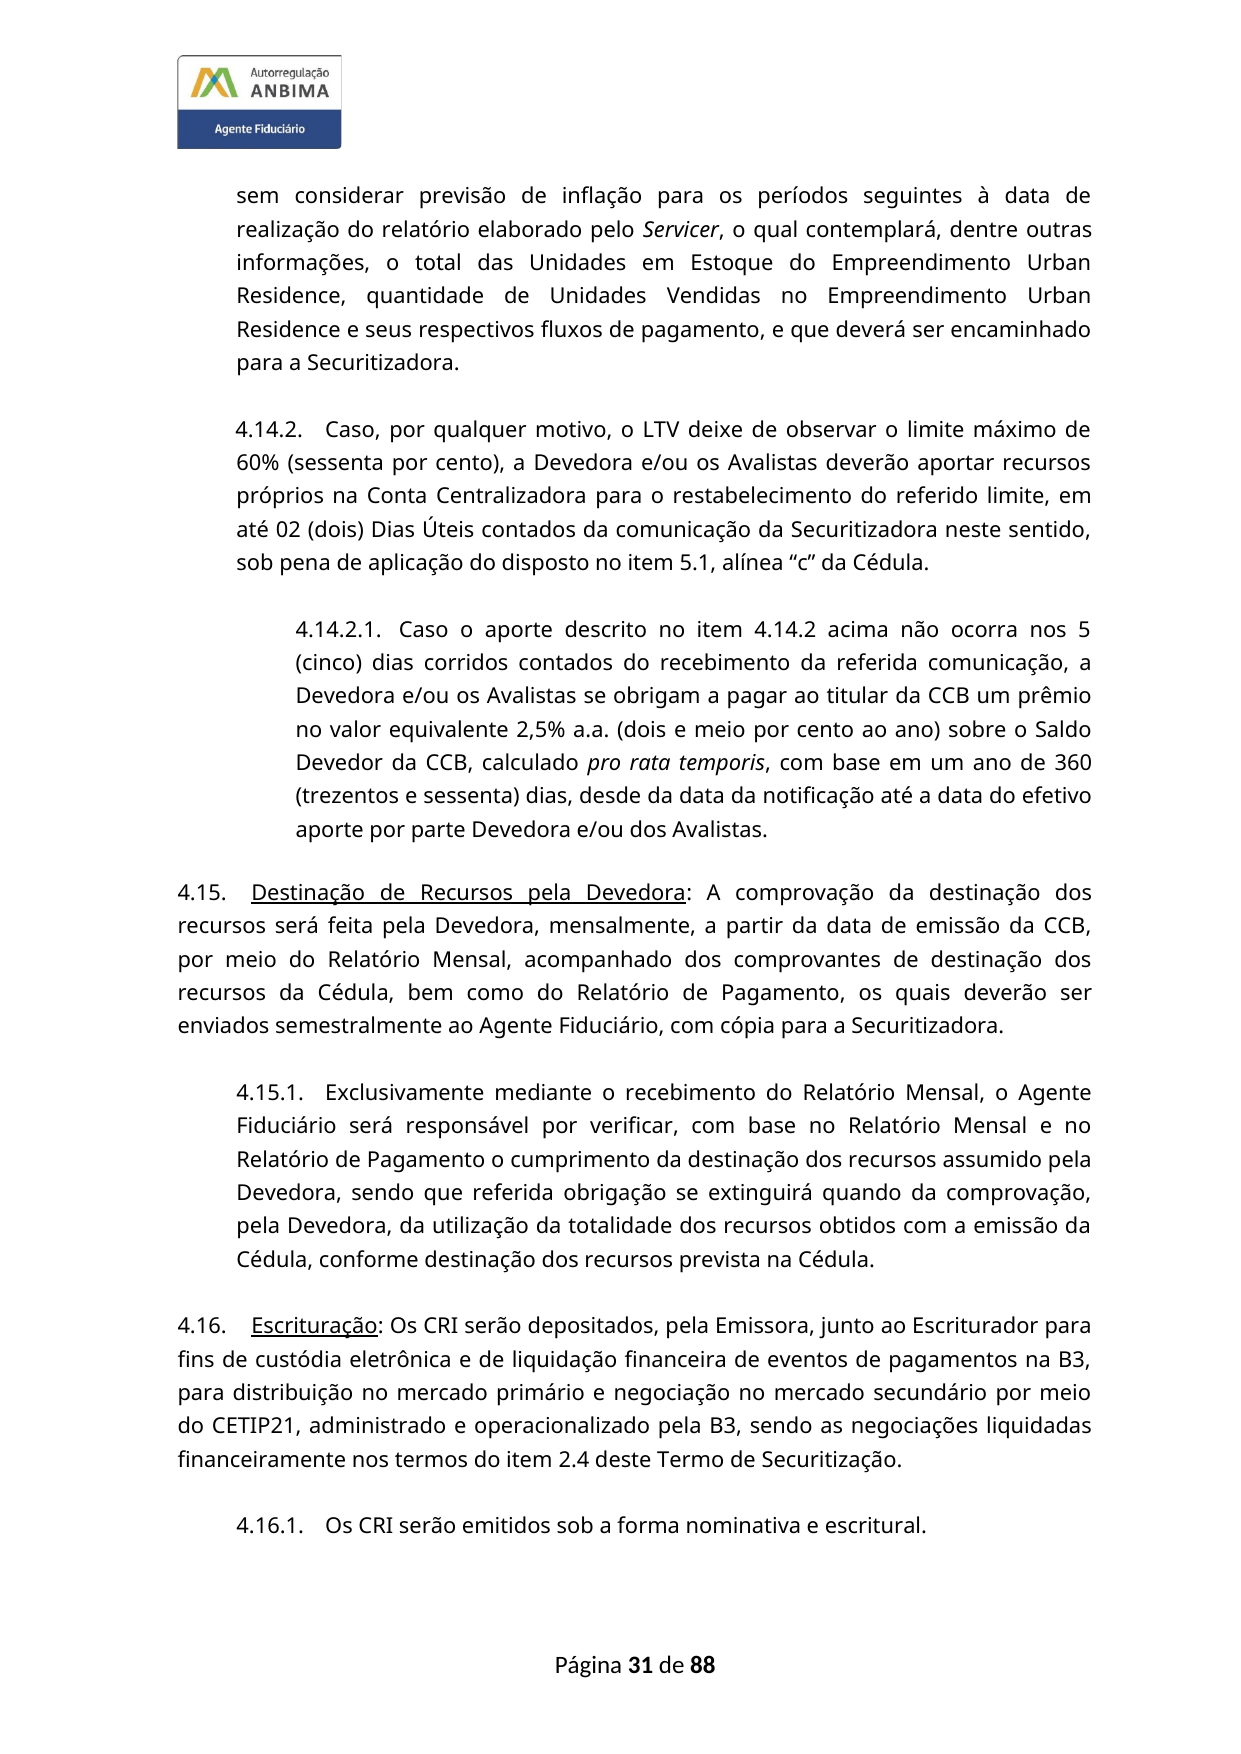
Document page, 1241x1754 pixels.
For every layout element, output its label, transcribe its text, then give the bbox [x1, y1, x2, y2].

picture [177, 55, 342, 149]
list Escrituração: Os CRI serão depositados, pela Emissora, junto ao Escriturador para fins de custódia eletrônica e de liquidação financeira de eventos de pagamentos na B3, para distribuição no mercado primário e negociação no mercado secundário por meio do CETIP21, administrado e operacionalizado pela B3, sendo as negociações liquidadas financeiramente nos termos do item 2.4 deste Termo de Securitização. [177, 1307, 1093, 1474]
list Exclusivamente mediante o recebimento do Relatório Mensal, o Agente Fiduciário será responsável por verificar, com base no Relatório Mensal e no Relatório de Pagamento o cumprimento da destinação dos recursos assumido pela Devedora, sendo que referida obrigação se extinguirá quando da comprovação, pela Devedora, da utilização da totalidade dos recursos obtidos com a emissão da Cédula, conforme destinação dos recursos prevista na Cédula. [236, 1074, 1093, 1274]
list Destinação de Recursos pela Devedora: A comprovação da destinação dos recursos será feita pela Devedora, mensalmente, a partir da data de emissão da CCB, por meio do Relatório Mensal, acompanhado dos comprovantes de destinação dos recursos da Cédula, bem como do Relatório de Pagamento, os quais deverão ser enviados semestralmente ao Agente Fiduciário, com cópia para a Securitizadora. [177, 874, 1092, 1040]
list Os CRI serão emitidos sob a forma nominativa e escritural. [236, 1507, 1093, 1540]
list Caso, por qualquer motivo, o LTV deixe de observar o limite máximo de 60% (sessenta por cento), a Devedora e/ou os Avalistas deverão aportar recursos próprios na Conta Centralizadora para o restabelecimento do referido limite, em até 02 (dois) Dias Úteis contados da comunicação da Securitizadora neste sentido, sob pena de aplicação do disposto no item 5.1, alínea “c” da Cédula. [235, 411, 1092, 577]
list Caso o aporte descrito no item 4.14.2 acima não ocorra nos 5 (cinco) dias corridos contados do recebimento da referida comunicação, a Devedora e/ou os Avalistas se obrigam a pagar ao titular da CCB um prêmio no valor equivalente 2,5% a.a. (dois e meio por cento ao ano) sobre o Saldo Devedor da CCB, calculado pro rata temporis, com base em um ano de 360 (trezentos e sessenta) dias, desde da data da notificação até a data do efetivo aporte por parte Devedora e/ou dos Avalistas. [295, 611, 1092, 844]
